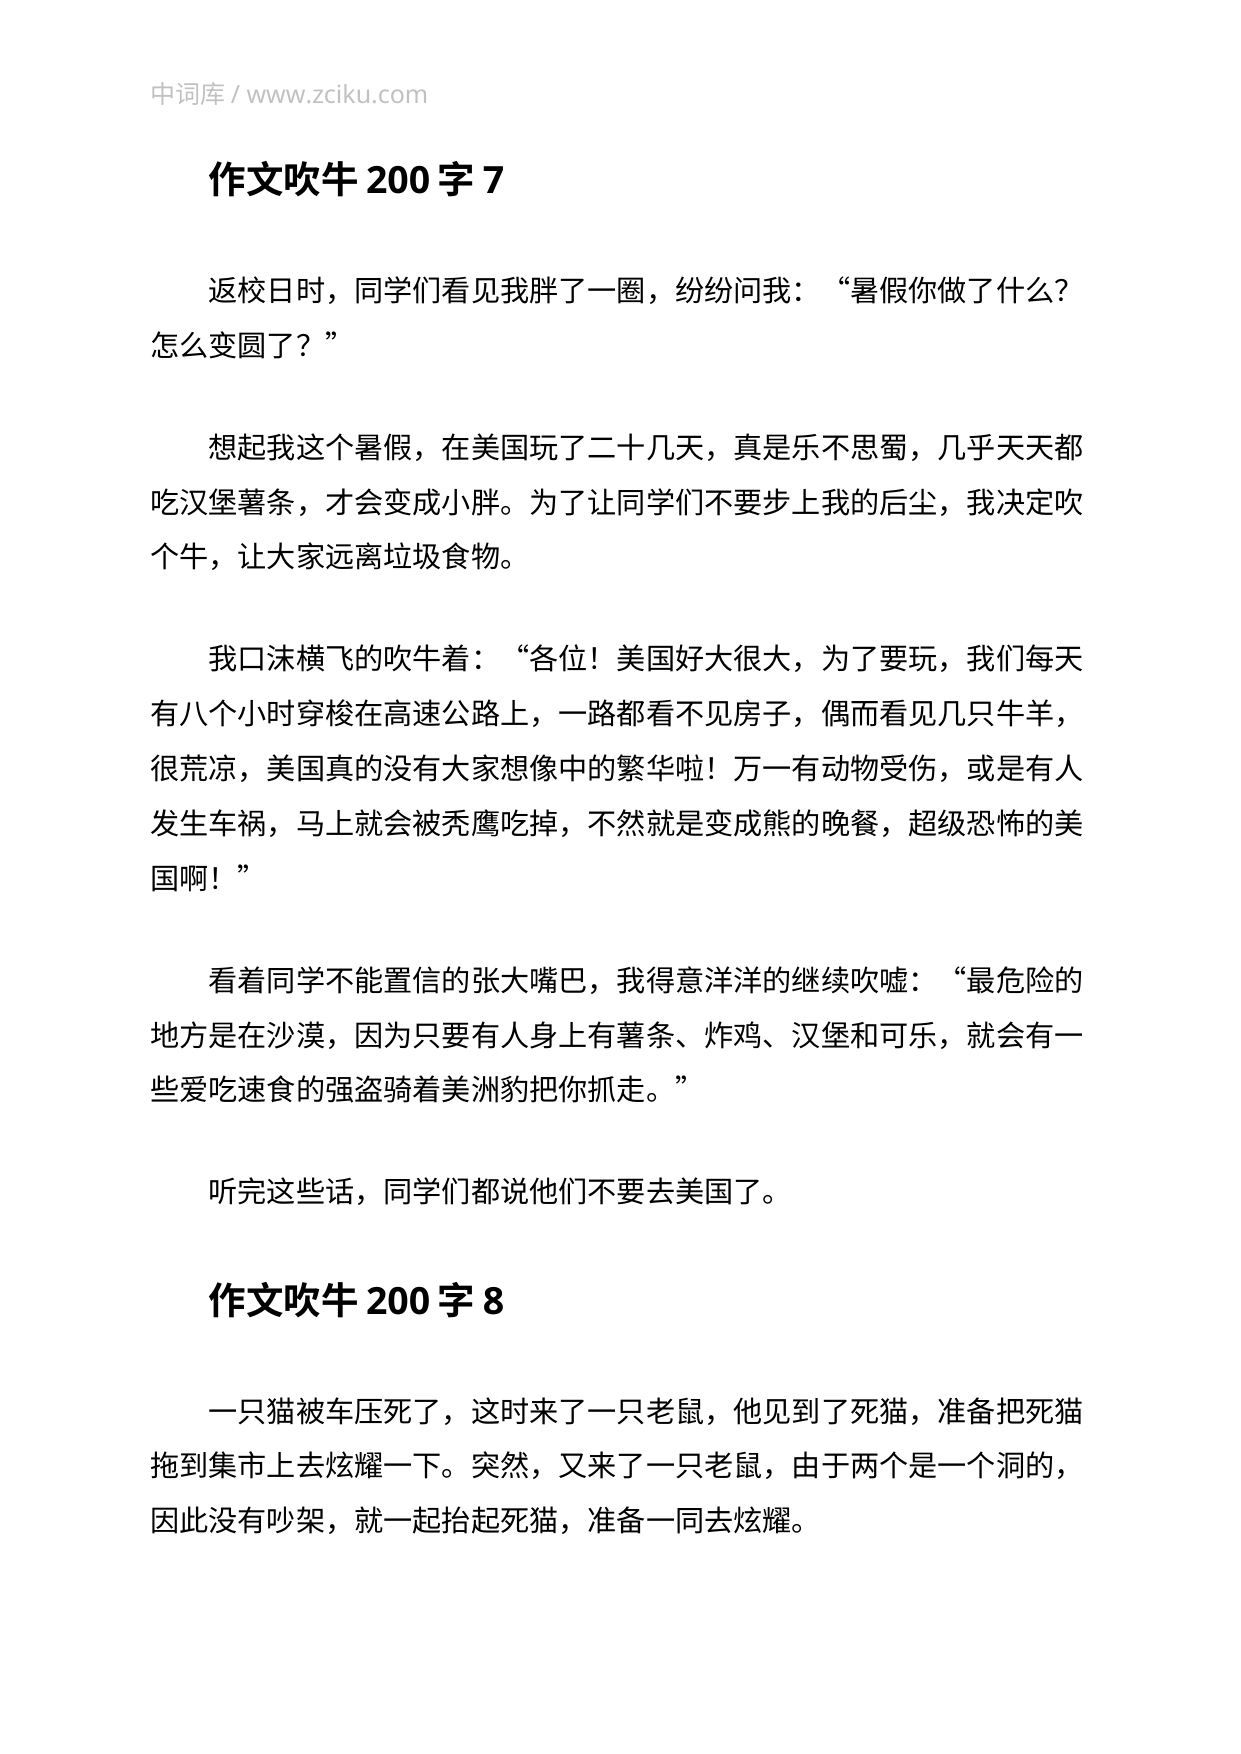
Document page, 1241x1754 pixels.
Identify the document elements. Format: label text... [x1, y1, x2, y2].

text 作文吹牛200字7 [150, 150, 1090, 204]
text 听完这些话，同学们都说他们不要去美国了。 [150, 1169, 1090, 1211]
text 一只猫被车压死了，这时来了一只老鼠，他见到了死猫，准备把死猫拖到集市上去炫耀一下。突然，又来了一只老鼠，由于两个是一个洞的，因此没有吵架，就一起抬起死猫，准备一同去炫耀。 [150, 1388, 1090, 1540]
text 返校日时，同学们看见我胖了一圈，纷纷问我：“暑假你做了什么？怎么变圆了？” [150, 268, 1090, 365]
text 看着同学不能置信的张大嘴巴，我得意洋洋的继续吹嘘：“最危险的地方是在沙漠，因为只要有人身上有薯条、炸鸡、汉堡和可乐，就会有一些爱吃速食的强盗骑着美洲豹把你抓走。” [150, 957, 1090, 1109]
text 想起我这个暑假，在美国玩了二十几天，真是乐不思蜀，几乎天天都吃汉堡薯条，才会变成小胖。为了让同学们不要步上我的后尘，我决定吹个牛，让大家远离垃圾食物。 [150, 424, 1090, 576]
text 我口沫横飞的吹牛着：“各位！美国好大很大，为了要玩，我们每天有八个小时穿梭在高速公路上，一路都看不见房子，偶而看见几只牛羊，很荒凉，美国真的没有大家想像中的繁华啦！万一有动物受伤，或是有人发生车祸，马上就会被秃鹰吃掉，不然就是变成熊的晚餐，超级恐怖的美国啊！” [150, 636, 1090, 898]
text 作文吹牛200字8 [150, 1271, 1090, 1325]
